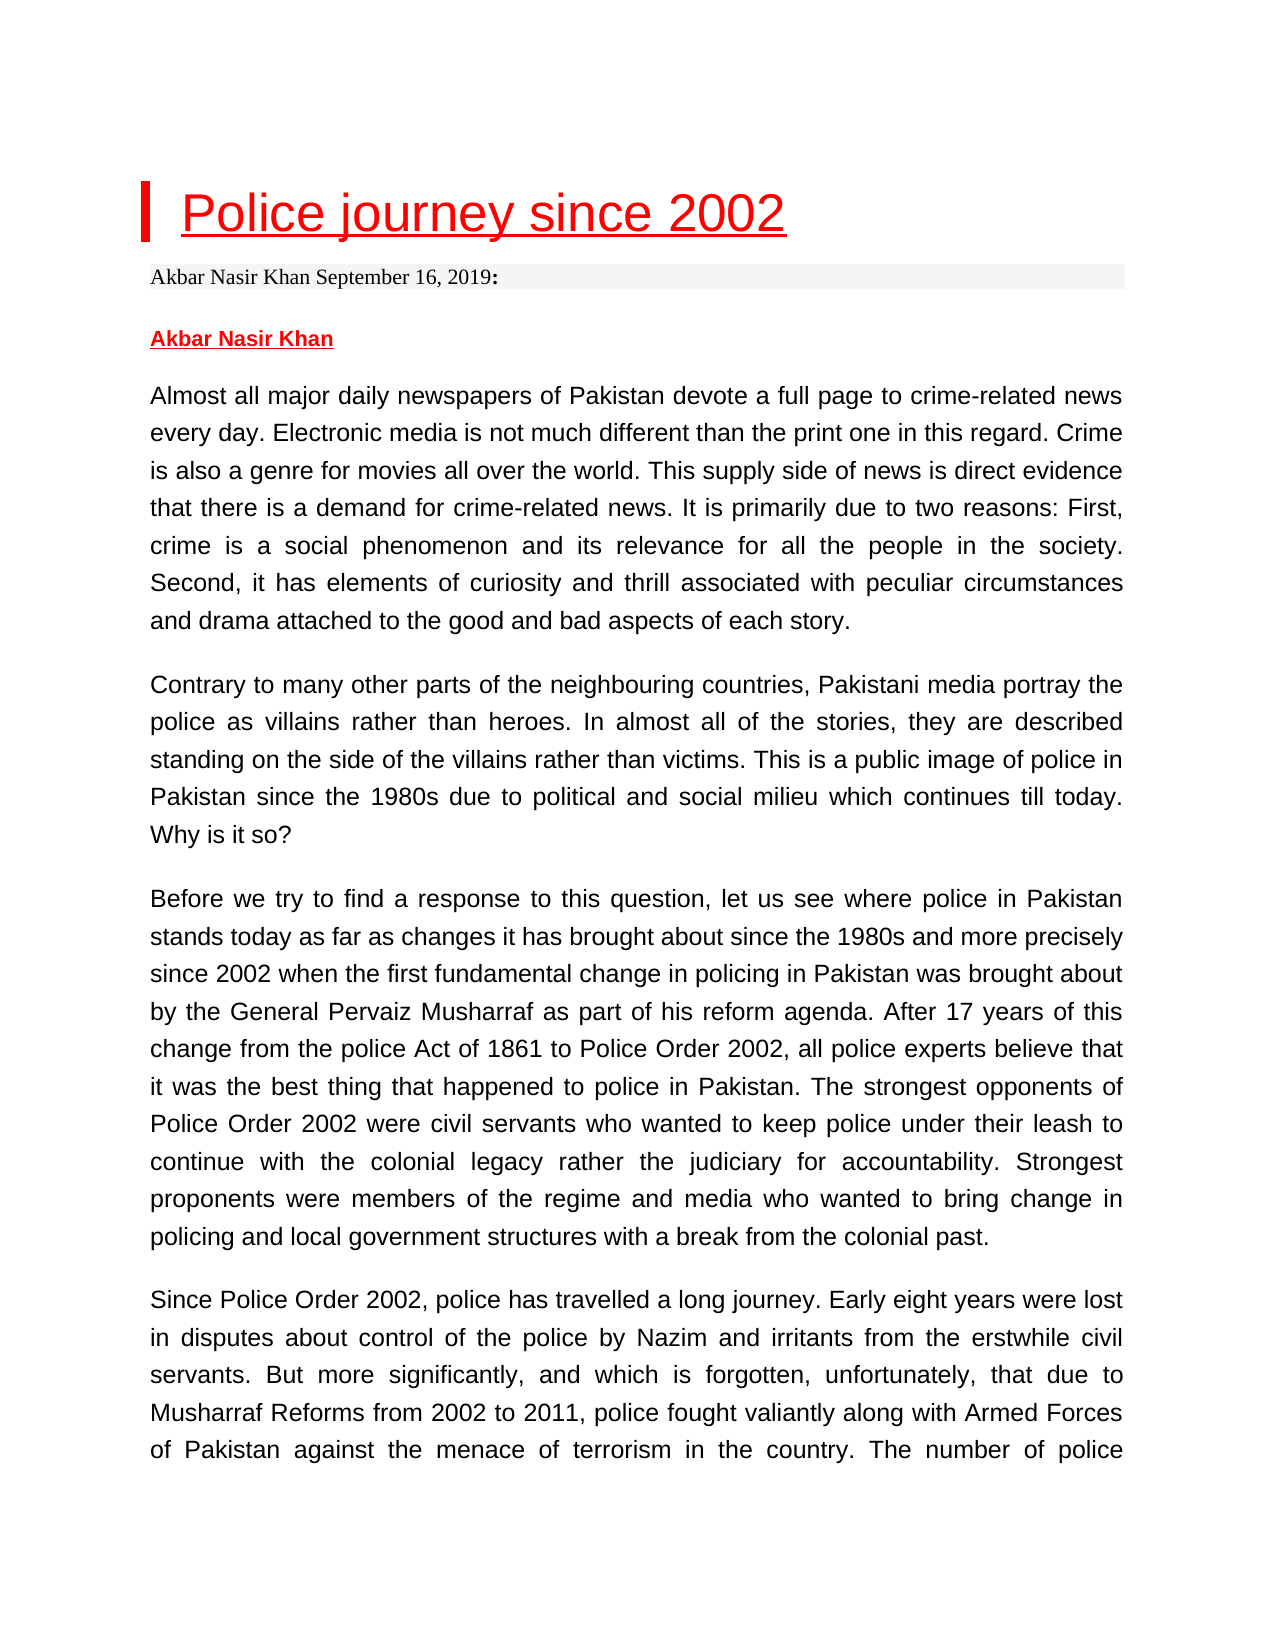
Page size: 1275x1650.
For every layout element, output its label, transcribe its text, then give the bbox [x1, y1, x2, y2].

text Akbar Nasir Khan September 16, 2019: [150, 264, 1125, 289]
text Akbar Nasir Khan [150, 326, 1125, 351]
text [150, 1277, 1125, 1464]
text Contrary to many other parts of the neighbouring countries, Pakistani media portray the police as villains rather than heroes. In almost all of the stories, they are described standing on the side of the villains rather than victims. This is a public image of police in Pakistan since the 1980s due to political and social milieu which continues till today. Why is it so? [150, 661, 1125, 849]
text Police journey since 2002 [150, 181, 1125, 242]
text Before we try to find a response to this question, let us see where police in Pakistan stands today as far as changes it has brought about since the 1980s and more precisely since 2002 when the first fundamental change in policing in Pakistan was brought about by the General Pervaiz Musharraf as part of his reform agenda. After 17 years of this change from the police Act of 1861 to Police Order 2002, all police experts believe that it was the best thing that happened to police in Pakistan. The strongest opponents of Police Order 2002 were civil servants who wanted to keep police under their leash to continue with the colonial legacy rather the judiciary for accountability. Strongest proponents were members of the regime and media who wanted to bring change in policing and local government structures with a break from the colonial past. [150, 875, 1125, 1250]
text Almost all major daily newspapers of Pakistan devote a full page to crime-related news every day. Electronic media is not much different than the print one in this regard. Crime is also a genre for movies all over the world. This supply side of news is direct evidence that there is a demand for crime-related news. It is primarily due to two reasons: First, crime is a social phenomenon and its relevance for all the people in the society. Second, it has elements of curiosity and thrill associated with peculiar circumstances and drama attached to the good and bad aspects of each story. [150, 372, 1125, 634]
